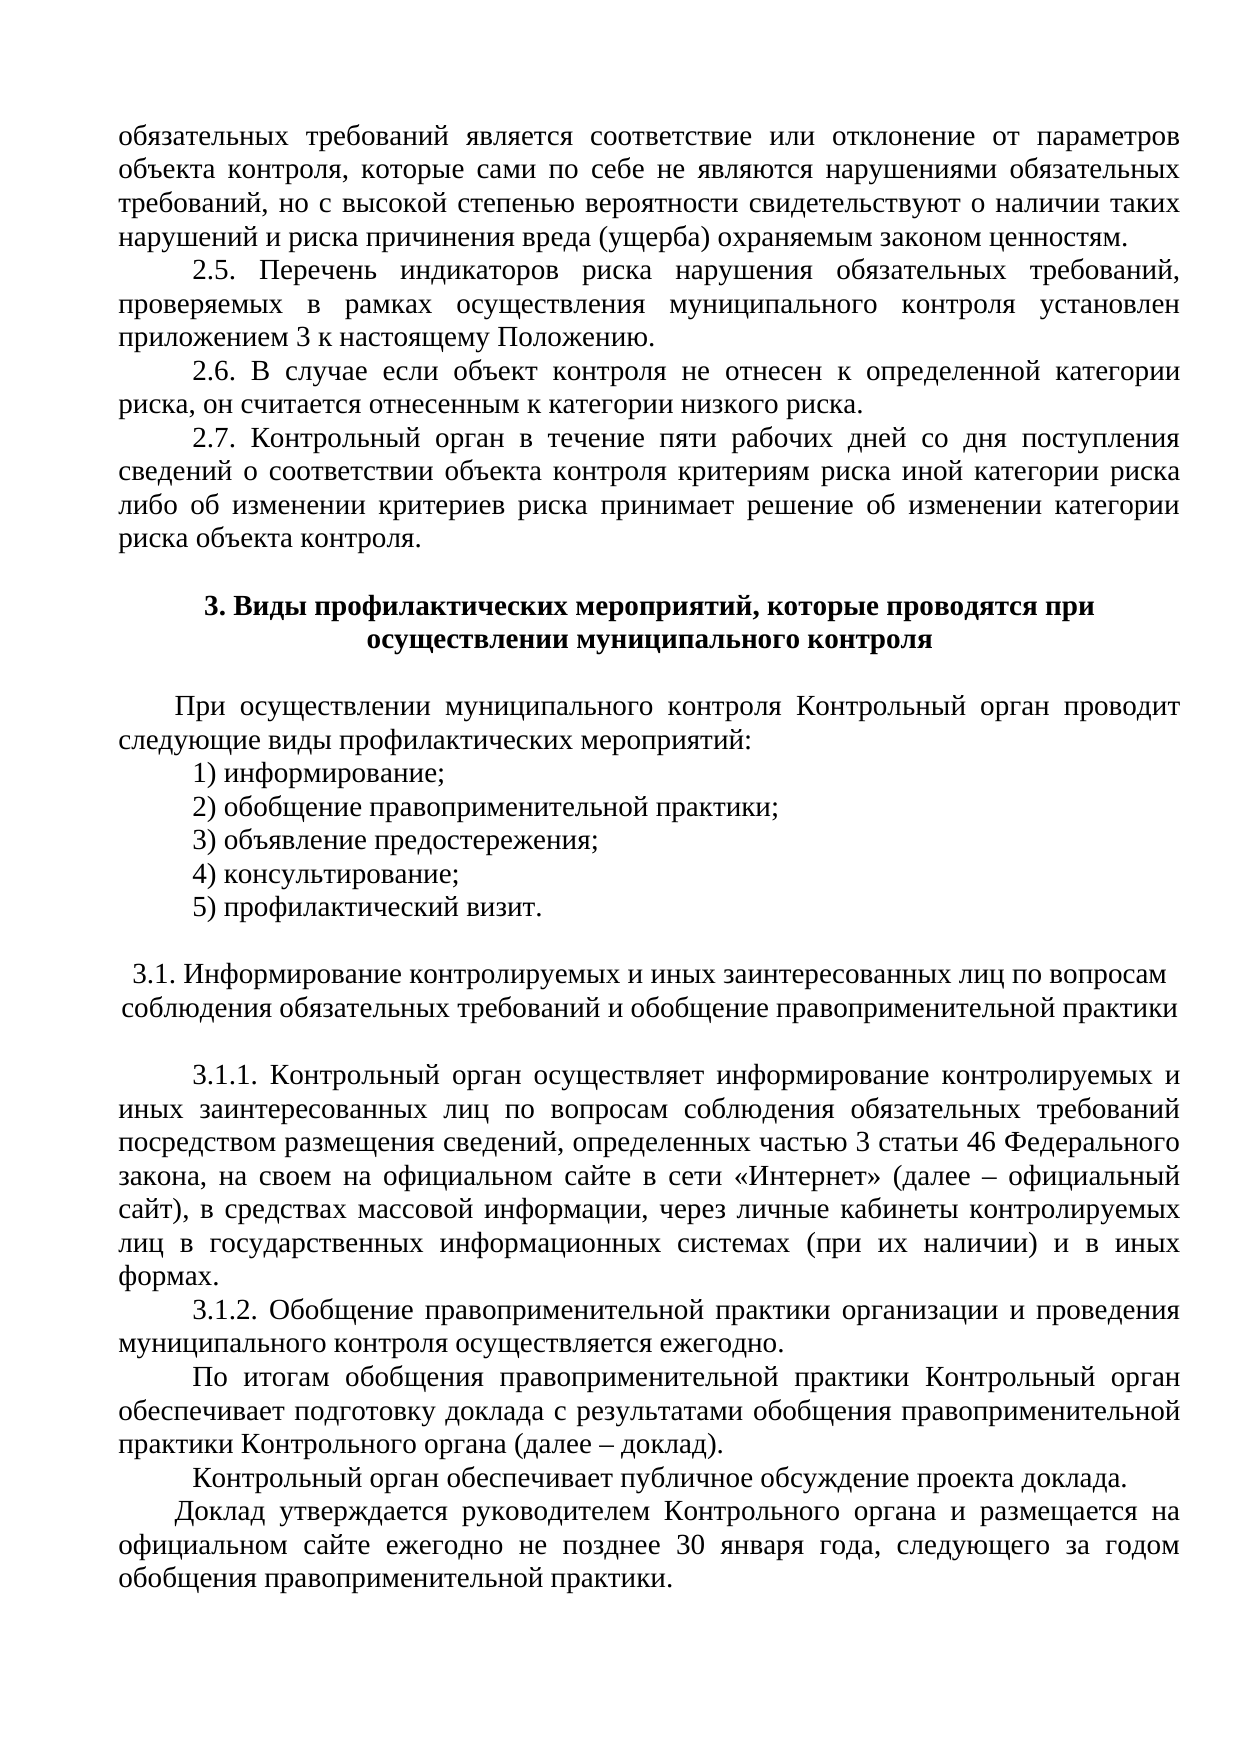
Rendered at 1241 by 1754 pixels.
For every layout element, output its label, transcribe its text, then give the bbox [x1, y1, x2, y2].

text 5) профилактический визит. [118, 889, 1181, 923]
text Доклад утверждается руководителем Контрольного органа и размещается на официальном сайте ежегодно не позднее 30 января года, следующего за годом обобщения правоприменительной практики. [118, 1493, 1181, 1594]
text Контрольный орган обеспечивает публичное обсуждение проекта доклада. [118, 1460, 1181, 1493]
text 2.6. В случае если объект контроля не отнесен к определенной категории риска, он считается отнесенным к категории низкого риска. [118, 353, 1181, 420]
text 4) консультирование; [118, 856, 1181, 889]
text 3.1.2. Обобщение правоприменительной практики организации и проведения муниципального контроля осуществляется ежегодно. [118, 1292, 1181, 1359]
text 2.5. Перечень индикаторов риска нарушения обязательных требований, проверяемых в рамках осуществления муниципального контроля установлен приложением 3 к настоящему Положению. [118, 252, 1181, 353]
text 2) обобщение правоприменительной практики; [118, 789, 1181, 822]
text 3.1.1. Контрольный орган осуществляет информирование контролируемых и иных заинтересованных лиц по вопросам соблюдения обязательных требований посредством размещения сведений, определенных частью 3 статьи 46 Федерального закона, на своем на официальном сайте в сети «Интернет» (далее – официальный сайт), в средствах массовой информации, через личные кабинеты контролируемых лиц в государственных информационных системах (при их наличии) и в иных формах. [118, 1057, 1181, 1292]
text По итогам обобщения правоприменительной практики Контрольный орган обеспечивает подготовку доклада с результатами обобщения правоприменительной практики Контрольного органа (далее – доклад). [118, 1359, 1181, 1460]
text При осуществлении муниципального контроля Контрольный орган проводит следующие виды профилактических мероприятий: [118, 688, 1181, 755]
text 3) объявление предостережения; [118, 822, 1181, 856]
text 2.7. Контрольный орган в течение пяти рабочих дней со дня поступления сведений о соответствии объекта контроля критериям риска иной категории риска либо об изменении критериев риска принимает решение об изменении категории риска объекта контроля. [118, 420, 1181, 554]
text 3.1. Информирование контролируемых и иных заинтересованных лиц по вопросам соблюдения обязательных требований и обобщение правоприменительной практики [118, 957, 1181, 1024]
text 3. Виды профилактических мероприятий, которые проводятся при осуществлении муниципального контроля [118, 588, 1181, 655]
text 1) информирование; [118, 755, 1181, 789]
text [118, 118, 1181, 252]
